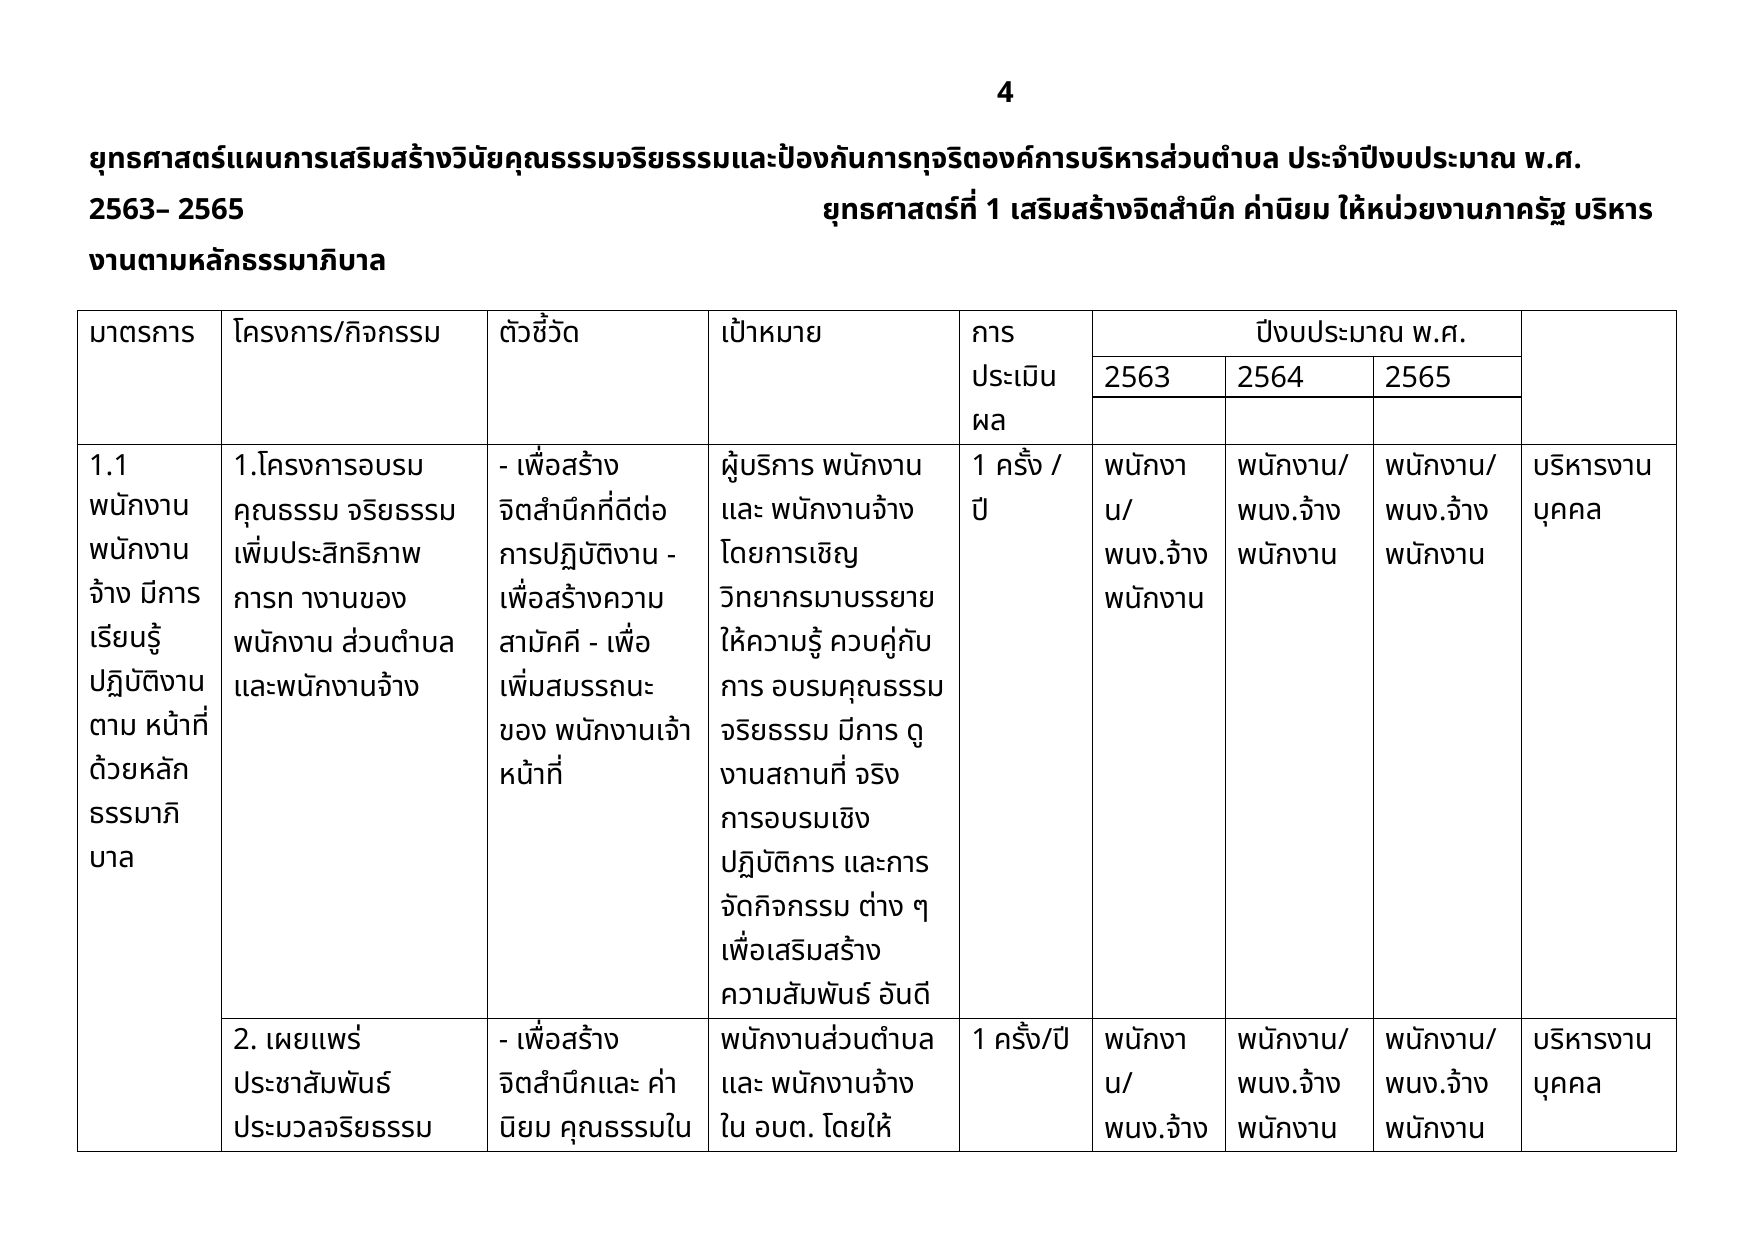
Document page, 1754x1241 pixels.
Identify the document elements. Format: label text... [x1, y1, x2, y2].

table_cell 1ครั้ง/ปี [960, 1019, 1092, 1151]
table_header เป้าหมาย [709, 311, 959, 444]
table_header [1522, 311, 1676, 444]
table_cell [488, 1019, 708, 1151]
table_cell [1093, 398, 1225, 444]
table_cell 1.1 พนักงาน พนักงานจ้าง มีการ เรียนรู้ ปฏิบัติงานตาม หน้าที่ ด้วยหลัก ธรรมาภิบาล [78, 445, 221, 1151]
table_cell พนักงาน/ พนง.จ้างพนักงาน [1226, 445, 1373, 1017]
text ยุทธศาสตร์แผนการเสริมสร้างวินัยคุณธรรมจริยธรรมและป้องกันการทุจริตองค์การบริหารส่วนตำบล ประจำปีงบประมาณ พ.ศ. 2563– 2565 ยุทธศาสตร์ที่ 1 เสริมสร้างจิตสำนึก ค่านิยม ให้หน่วยงานภาครัฐ บริหารงานตามหลักธรรมาภิบาล [89, 137, 1665, 283]
text 4 [89, 71, 1665, 111]
table_cell 2565 [1374, 357, 1521, 396]
table_header ตัวชี้วัด [488, 311, 708, 444]
table_header การ ประเมินผล [960, 311, 1092, 444]
table_cell [1374, 398, 1521, 444]
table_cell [222, 1019, 487, 1151]
table_cell ผู้บริการ พนักงาน และ พนักงานจ้าง โดยการเชิญ วิทยากรมาบรรยายให้ความรู้ ควบคู่กับการ อบรมคุณธรรม จริยธรรม มีการ ดูงานสถานที่ จริง การอบรมเชิง ปฏิบัติการ และการจัดกิจกรรม ต่าง ๆ เพื่อเสริมสร้าง ความสัมพันธ์ อันดี [709, 445, 959, 1017]
table_cell [1226, 398, 1373, 444]
table_cell 2564 [1226, 357, 1373, 396]
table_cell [1093, 1019, 1225, 1151]
table_cell - เพื่อสร้างจิตสำนึกที่ดีต่อ การปฏิบัติงาน - เพื่อสร้างความสามัคคี - เพื่อเพิ่มสมรรถนะของ พนักงานเจ้าหน้าที่ [488, 445, 708, 1017]
table_header โครงการ/กิจกรรม [222, 311, 487, 444]
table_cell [1226, 1019, 1373, 1151]
table_header มาตรการ [78, 311, 221, 444]
table_cell บริหารงาน บุคคล [1522, 445, 1676, 1017]
table_cell บริหารงาน บุคคล [1522, 1019, 1676, 1151]
table_cell พนักงาน/ พนง.จ้าง พนักงาน [1093, 445, 1225, 1017]
table_cell พนักงาน/ พนง.จ้าง พนักงาน [1374, 445, 1521, 1017]
table_header ปีงบประมาณ พ.ศ. [1093, 311, 1521, 356]
table_cell 1 ครั้ง / ปี [960, 445, 1092, 1017]
table_cell 1.โครงการอบรมคุณธรรม จริยธรรมเพิ่มประสิทธิภาพ การท างานของพนักงาน ส่วนตำบลและพนักงานจ้าง [222, 445, 487, 1017]
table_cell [1374, 1019, 1521, 1151]
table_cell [709, 1019, 959, 1151]
table_cell 2563 [1093, 357, 1225, 396]
